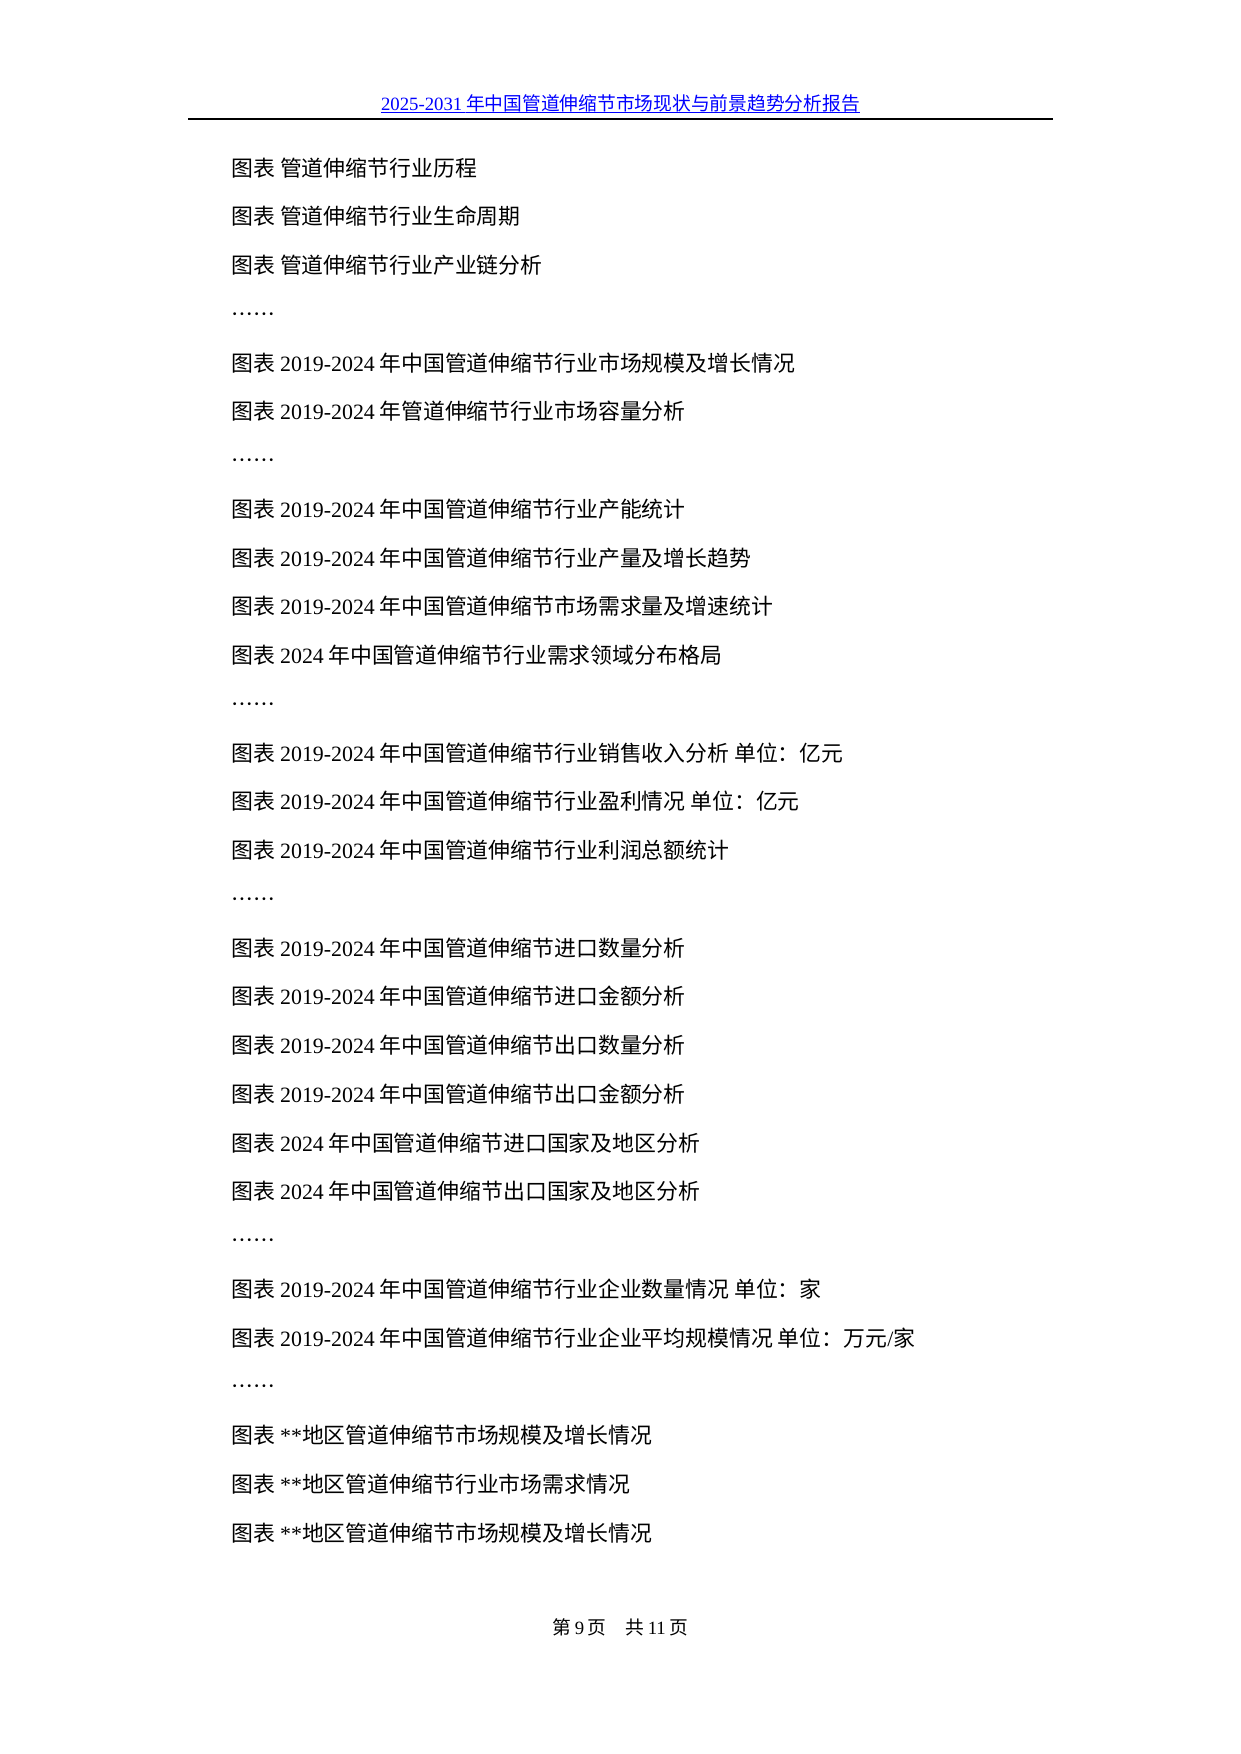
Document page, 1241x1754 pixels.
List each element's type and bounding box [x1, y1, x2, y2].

text [187, 150, 1053, 1548]
